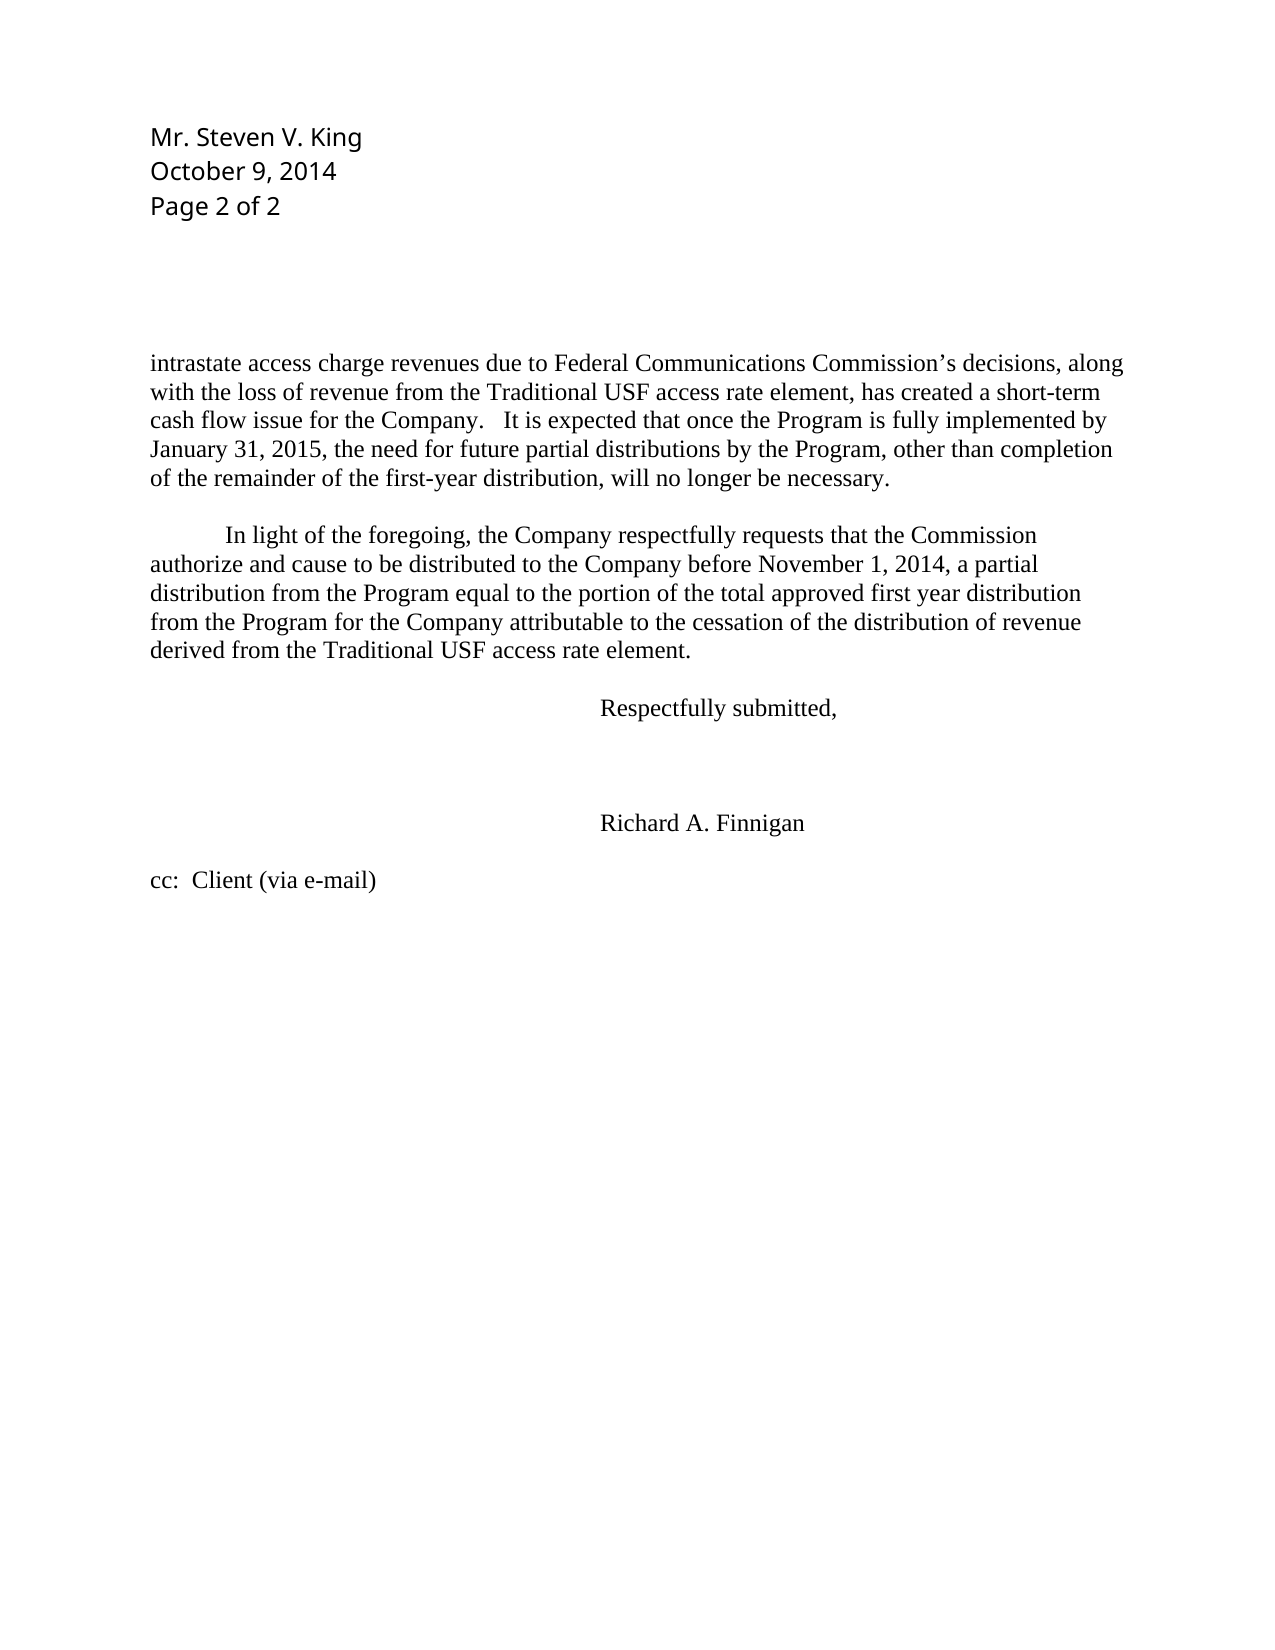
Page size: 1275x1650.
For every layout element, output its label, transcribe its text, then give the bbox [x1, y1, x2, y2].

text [150, 348, 1125, 492]
text cc: Client (via e-mail) [150, 865, 1125, 894]
text In light of the foregoing, the Company respectfully requests that the Commission authorize and cause to be distributed to the Company before November 1, 2014, a partial distribution from the Program equal to the portion of the total approved first year distribution from the Program for the Company attributable to the cessation of the distribution of revenue derived from the Traditional USF access rate element. [150, 520, 1125, 664]
text Respectfully submitted, [525, 693, 1125, 722]
text Richard A. Finnigan [525, 808, 1125, 837]
